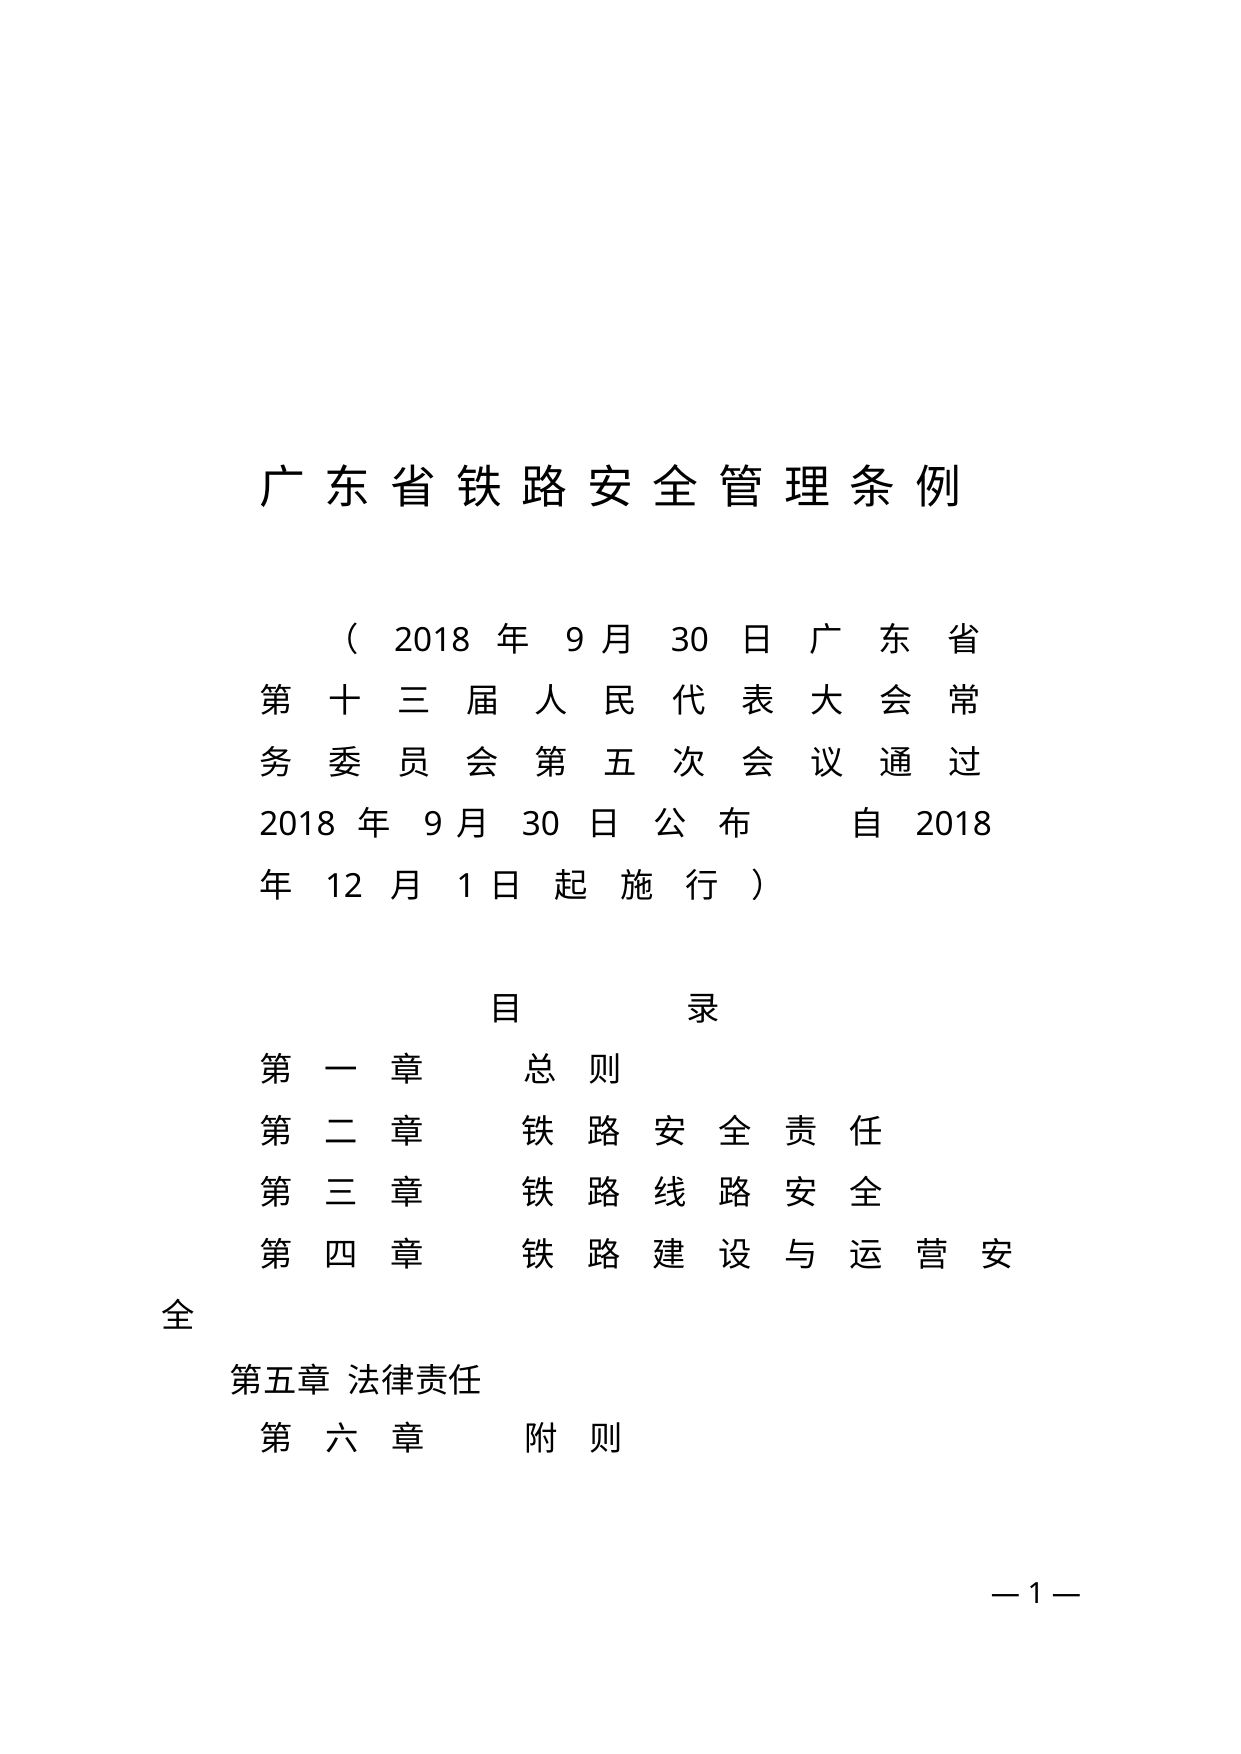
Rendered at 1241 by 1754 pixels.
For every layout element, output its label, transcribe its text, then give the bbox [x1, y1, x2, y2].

text 第五章 法律责任 [161, 1344, 1079, 1405]
text 广东省铁路安全管理条例 [161, 422, 1079, 545]
text 目 录 [161, 975, 1079, 1036]
list 第二章 铁路安全责任 [161, 1098, 1079, 1159]
text （2018年9月30日广东省第十三届人民代表大会常务委员会第五次会议通过 2018年9月30日公布 自2018年12月1日起施行） [227, 606, 1014, 913]
list 第一章 总则 [161, 1036, 1079, 1098]
list 第四章 铁路建设与运营安全 [161, 1221, 1079, 1344]
text 第三章 铁路线路安全 [161, 1159, 1079, 1221]
text 第六章 附则 [161, 1405, 1079, 1467]
